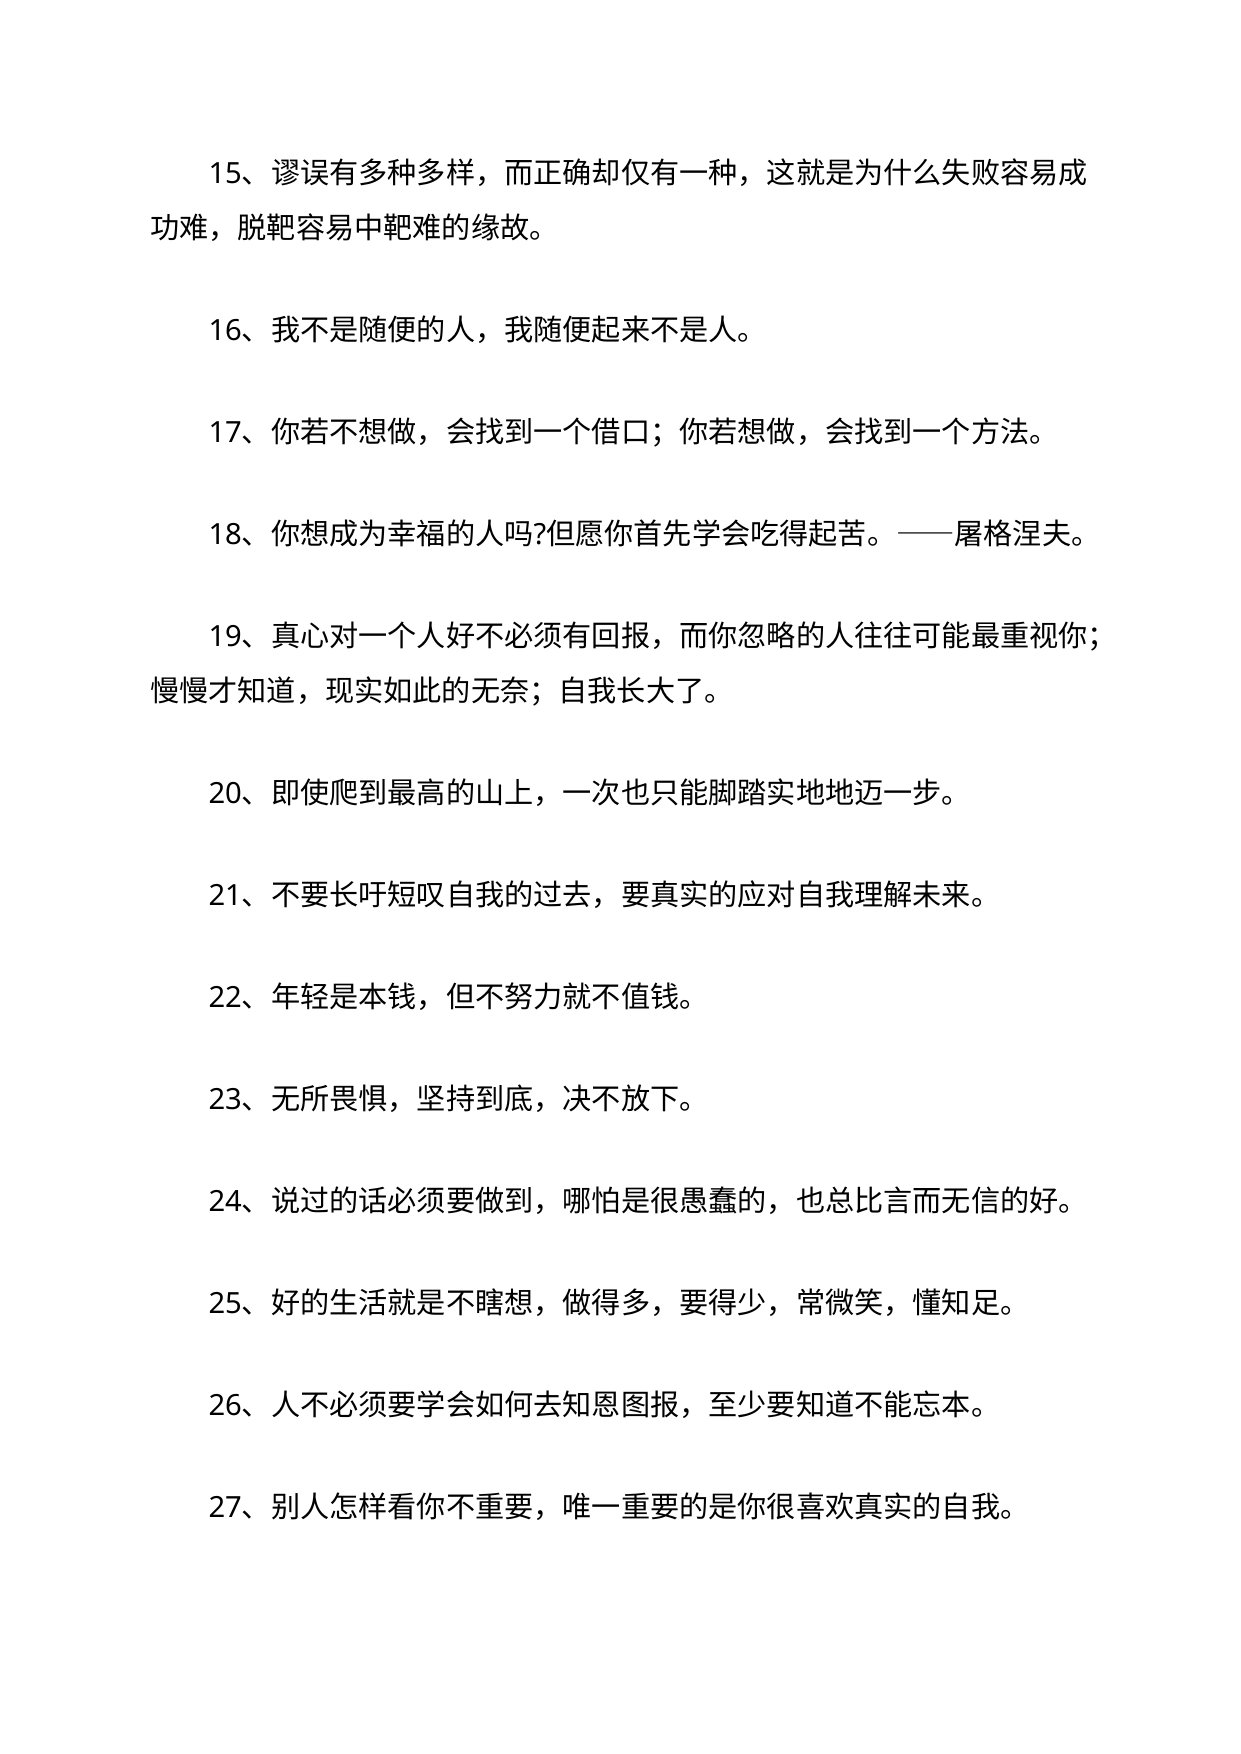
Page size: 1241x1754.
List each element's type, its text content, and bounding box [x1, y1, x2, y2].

text 24、说过的话必须要做到，哪怕是很愚蠢的，也总比言而无信的好。 [150, 1177, 1090, 1220]
text 15、谬误有多种多样，而正确却仅有一种，这就是为什么失败容易成功难，脱靶容易中靶难的缘故。 [150, 150, 1090, 247]
text 27、别人怎样看你不重要，唯一重要的是你很喜欢真实的自我。 [150, 1483, 1090, 1526]
text 22、年轻是本钱，但不努力就不值钱。 [150, 973, 1090, 1016]
text 21、不要长吁短叹自我的过去，要真实的应对自我理解未来。 [150, 871, 1090, 914]
text 17、你若不想做，会找到一个借口；你若想做，会找到一个方法。 [150, 409, 1090, 451]
text 23、无所畏惧，坚持到底，决不放下。 [150, 1075, 1090, 1118]
text 20、即使爬到最高的山上，一次也只能脚踏实地地迈一步。 [150, 769, 1090, 812]
text 25、好的生活就是不瞎想，做得多，要得少，常微笑，懂知足。 [150, 1279, 1090, 1322]
text 19、真心对一个人好不必须有回报，而你忽略的人往往可能最重视你；慢慢才知道，现实如此的无奈；自我长大了。 [150, 613, 1090, 710]
text 26、人不必须要学会如何去知恩图报，至少要知道不能忘本。 [150, 1381, 1090, 1424]
text 18、你想成为幸福的人吗?但愿你首先学会吃得起苦。——屠格涅夫。 [150, 511, 1090, 553]
text 16、我不是随便的人，我随便起来不是人。 [150, 307, 1090, 349]
